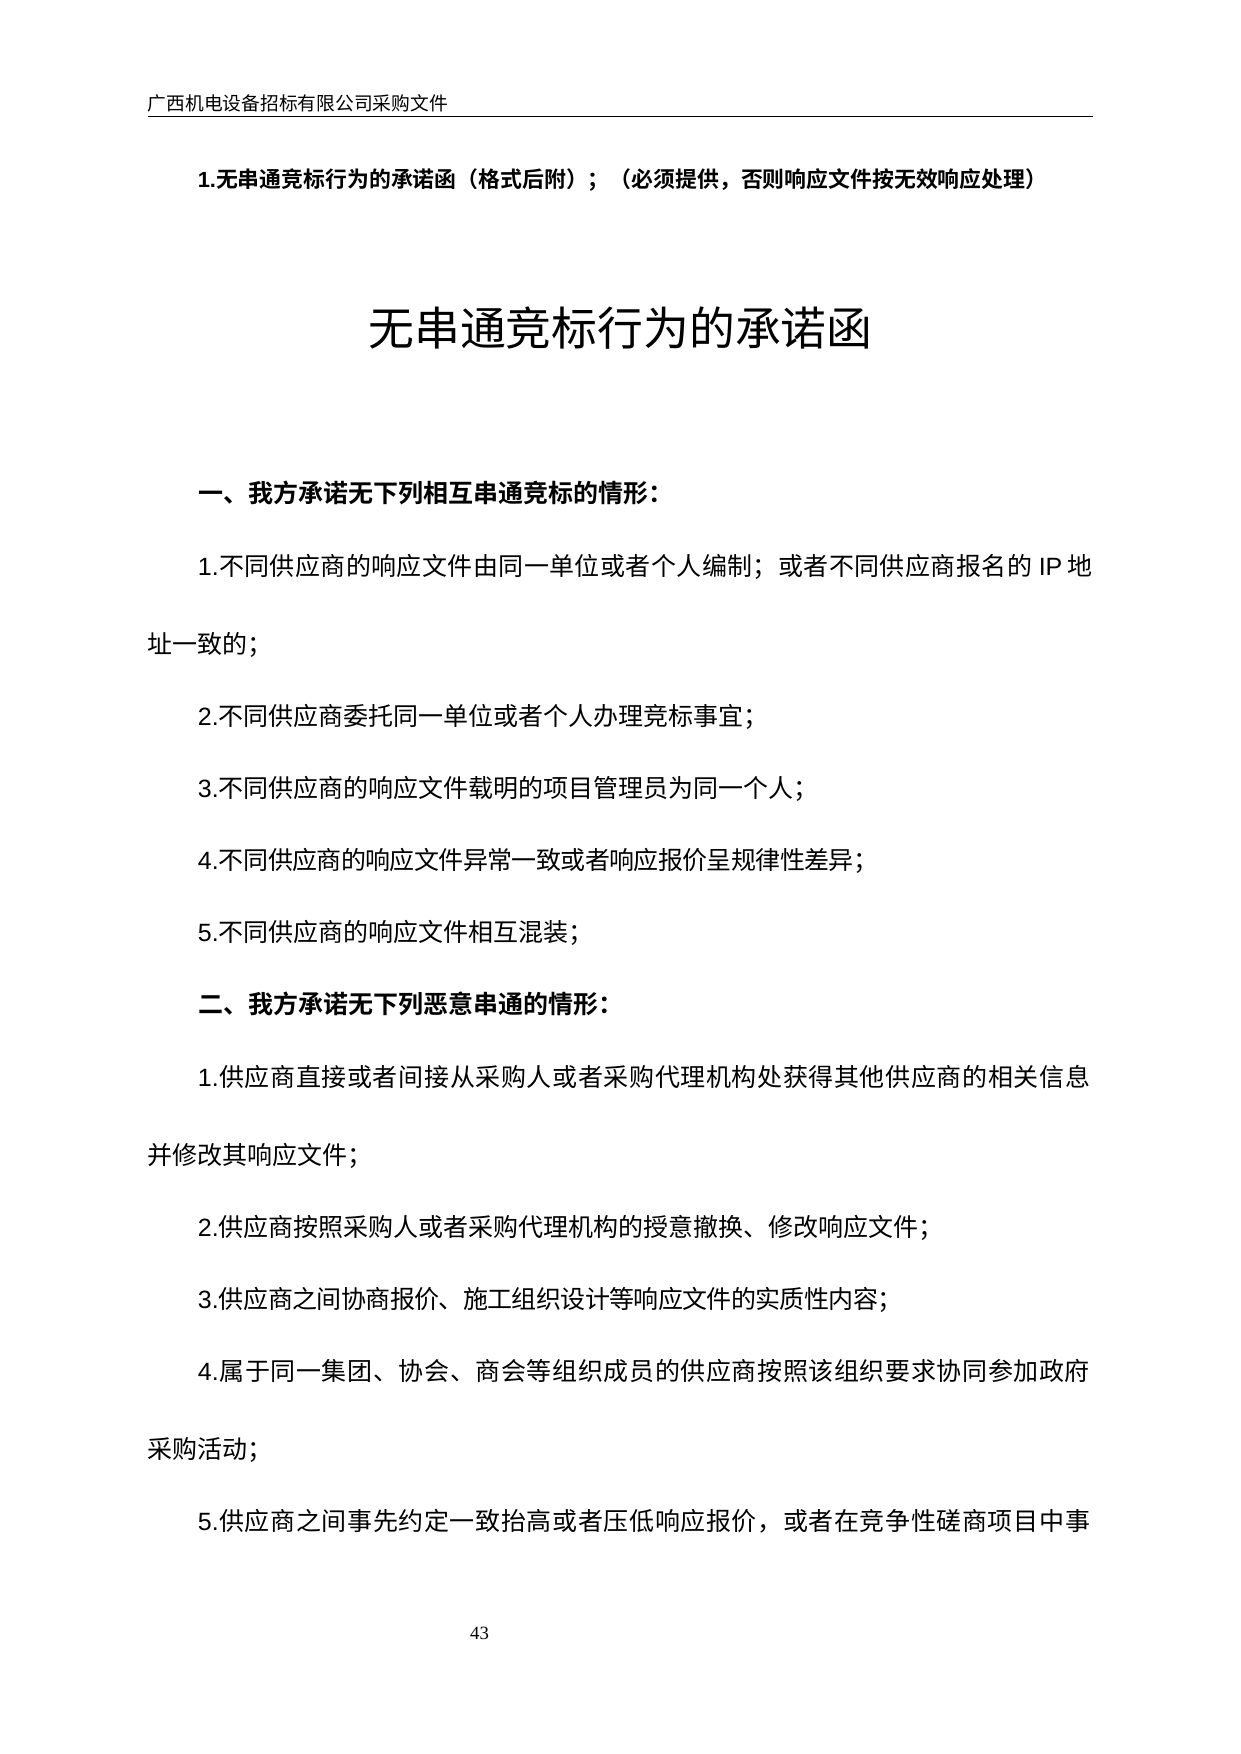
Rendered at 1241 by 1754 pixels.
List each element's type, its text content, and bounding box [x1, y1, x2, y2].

text 5.不同供应商的响应文件相互混装； [148, 898, 1093, 963]
text 二、我方承诺无下列恶意串通的情形： [148, 971, 1093, 1036]
text 1.无串通竞标行为的承诺函（格式后附）；（必须提供，否则响应文件按无效响应处理） [148, 162, 1093, 194]
text 2.不同供应商委托同一单位或者个人办理竞标事宜； [148, 682, 1093, 747]
text 无串通竞标行为的承诺函 [148, 276, 1093, 374]
text 3.不同供应商的响应文件载明的项目管理员为同一个人； [148, 754, 1093, 819]
text 1.不同供应商的响应文件由同一单位或者个人编制；或者不同供应商报名的IP地址一致的； [148, 532, 1093, 675]
text 4.不同供应商的响应文件异常一致或者响应报价呈规律性差异； [148, 826, 1093, 891]
text 2.供应商按照采购人或者采购代理机构的授意撤换、修改响应文件； [148, 1193, 1093, 1258]
text 3.供应商之间协商报价、施工组织设计等响应文件的实质性内容； [148, 1265, 1093, 1330]
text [148, 1487, 1093, 1552]
text 1.供应商直接或者间接从采购人或者采购代理机构处获得其他供应商的相关信息并修改其响应文件； [148, 1043, 1093, 1186]
text 一、我方承诺无下列相互串通竞标的情形： [148, 459, 1093, 524]
text 4.属于同一集团、协会、商会等组织成员的供应商按照该组织要求协同参加政府采购活动； [148, 1337, 1093, 1480]
